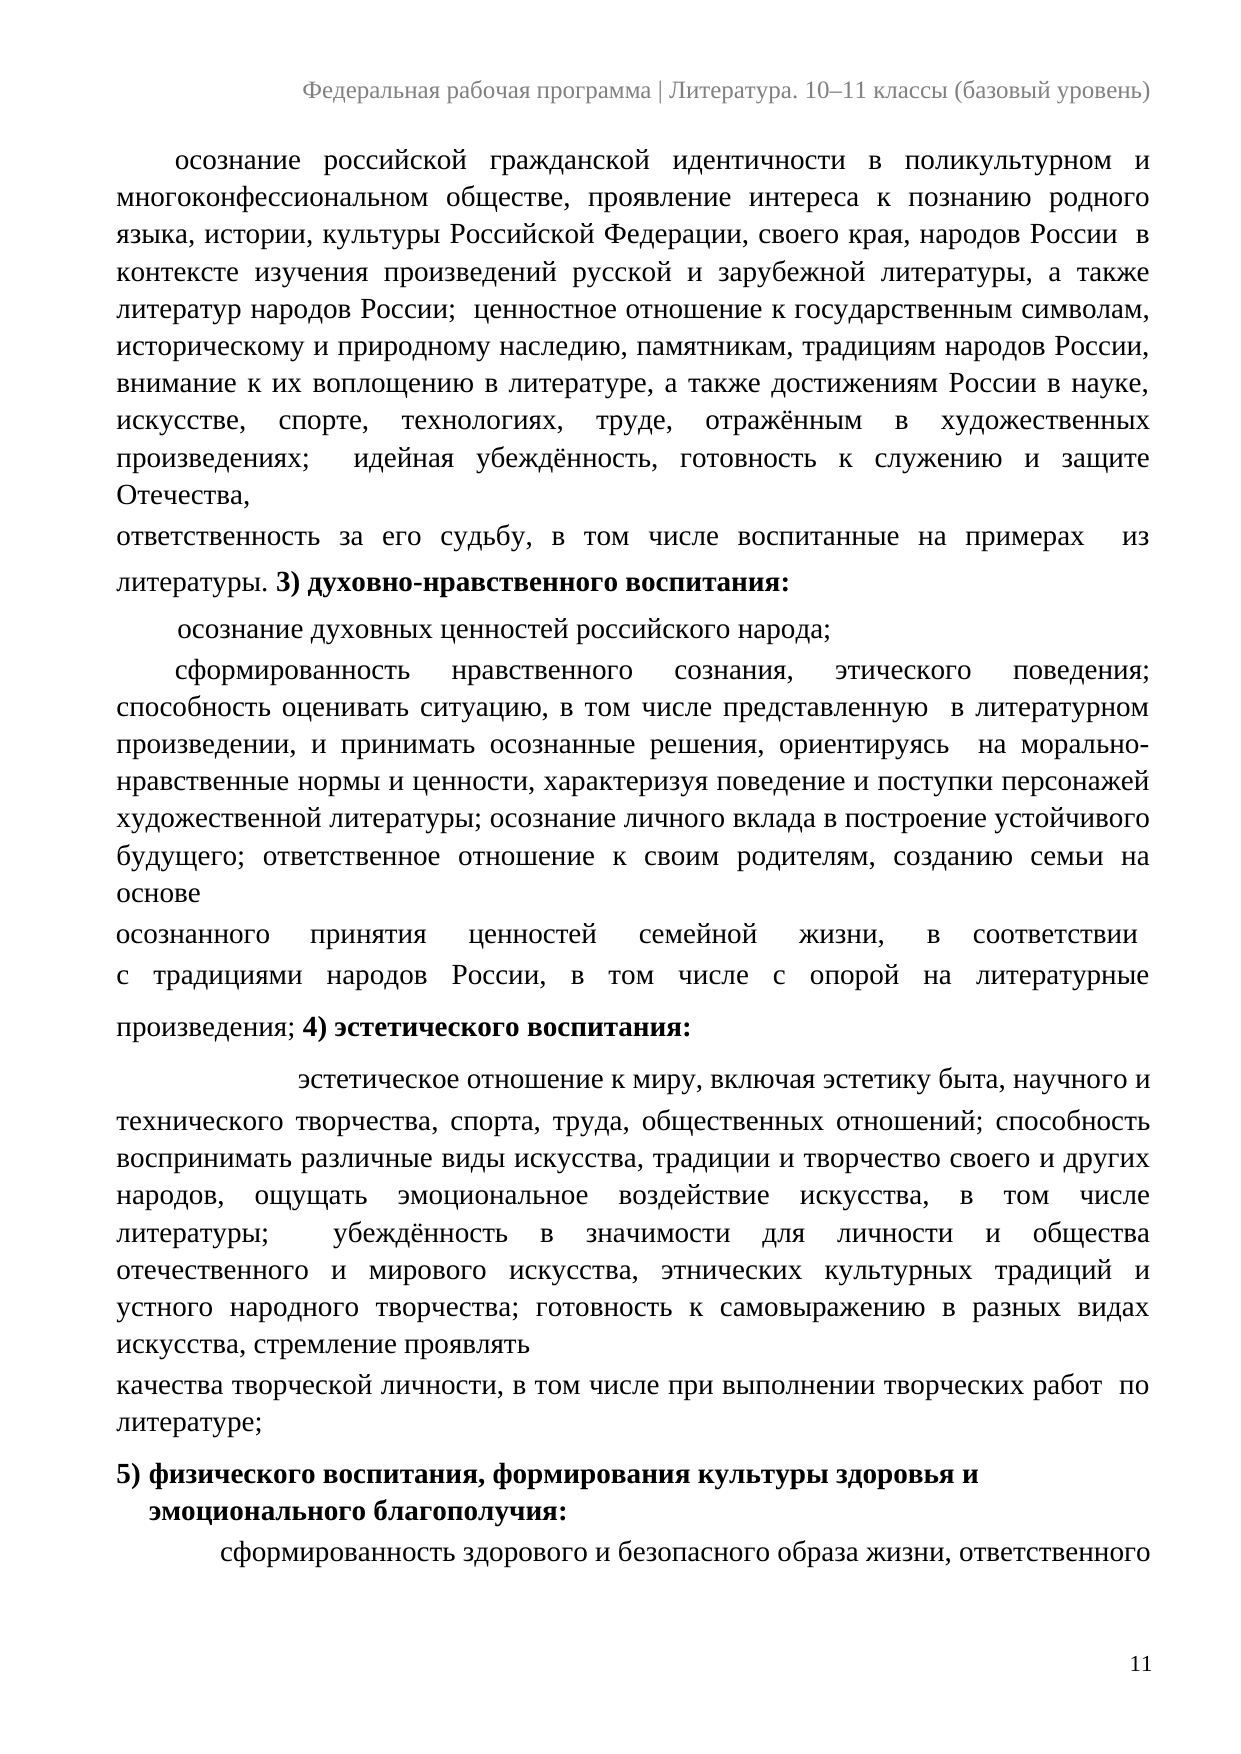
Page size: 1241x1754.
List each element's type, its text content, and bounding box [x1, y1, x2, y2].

text технического творчества, спорта, труда, общественных отношений; способность воспринимать различные виды искусства, традиции и творчество своего и других народов, ощущать эмоциональное воздействие искусства, в том числе литературы; убеждённость в значимости для личности и общества отечественного и мирового искусства, этнических культурных традиций и устного народного творчества; готовность к самовыражению в разных видах искусства, стремление проявлять [116, 1103, 1151, 1360]
text сформированность нравственного сознания, этического поведения; способность оценивать ситуацию, в том числе представленную в литературном произведении, и принимать осознанные решения, ориентируясь на морально-нравственные нормы и ценности, характеризуя поведение и поступки персонажей художественной литературы; осознание личного вклада в построение устойчивого будущего; ответственное отношение к своим родителям, созданию семьи на основе [116, 652, 1151, 908]
text ответственность за его судьбу, в том числе воспитанные на примерах из литературы. 3) духовно-нравственного воспитания: [116, 518, 1151, 598]
text эстетическое отношение к миру, включая эстетику быта, научного и [116, 1061, 1151, 1095]
text осознание российской гражданской идентичности в поликультурном и многоконфессиональном обществе, проявление интереса к познанию родного языка, истории, культуры Российской Федерации, своего края, народов России в контексте изучения произведений русской и зарубежной литературы, а также литератур народов России; ценностное отношение к государственным символам, историческому и природному наследию, памятникам, традициям народов России, внимание к их воплощению в литературе, а также достижениям России в науке, искусстве, спорте, технологиях, труде, отражённым в художественных произведениях; идейная убеждённость, готовность к служению и защите Отечества, [116, 142, 1151, 510]
text качества творческой личности, в том числе при выполнении творческих работ по литературе; [116, 1367, 1151, 1438]
text с традициями народов России, в том числе с опорой на литературные произведения; 4) эстетического воспитания: [116, 957, 1151, 1043]
text осознание духовных ценностей российского народа; [177, 611, 1151, 644]
text осознанного принятия ценностей семейной жизни, в соответствии [116, 916, 1152, 949]
list физического воспитания, формирования культуры здоровья и эмоционального благополучия: [116, 1457, 1152, 1526]
text сформированность здорового и безопасного образа жизни, ответственного [116, 1534, 1151, 1567]
